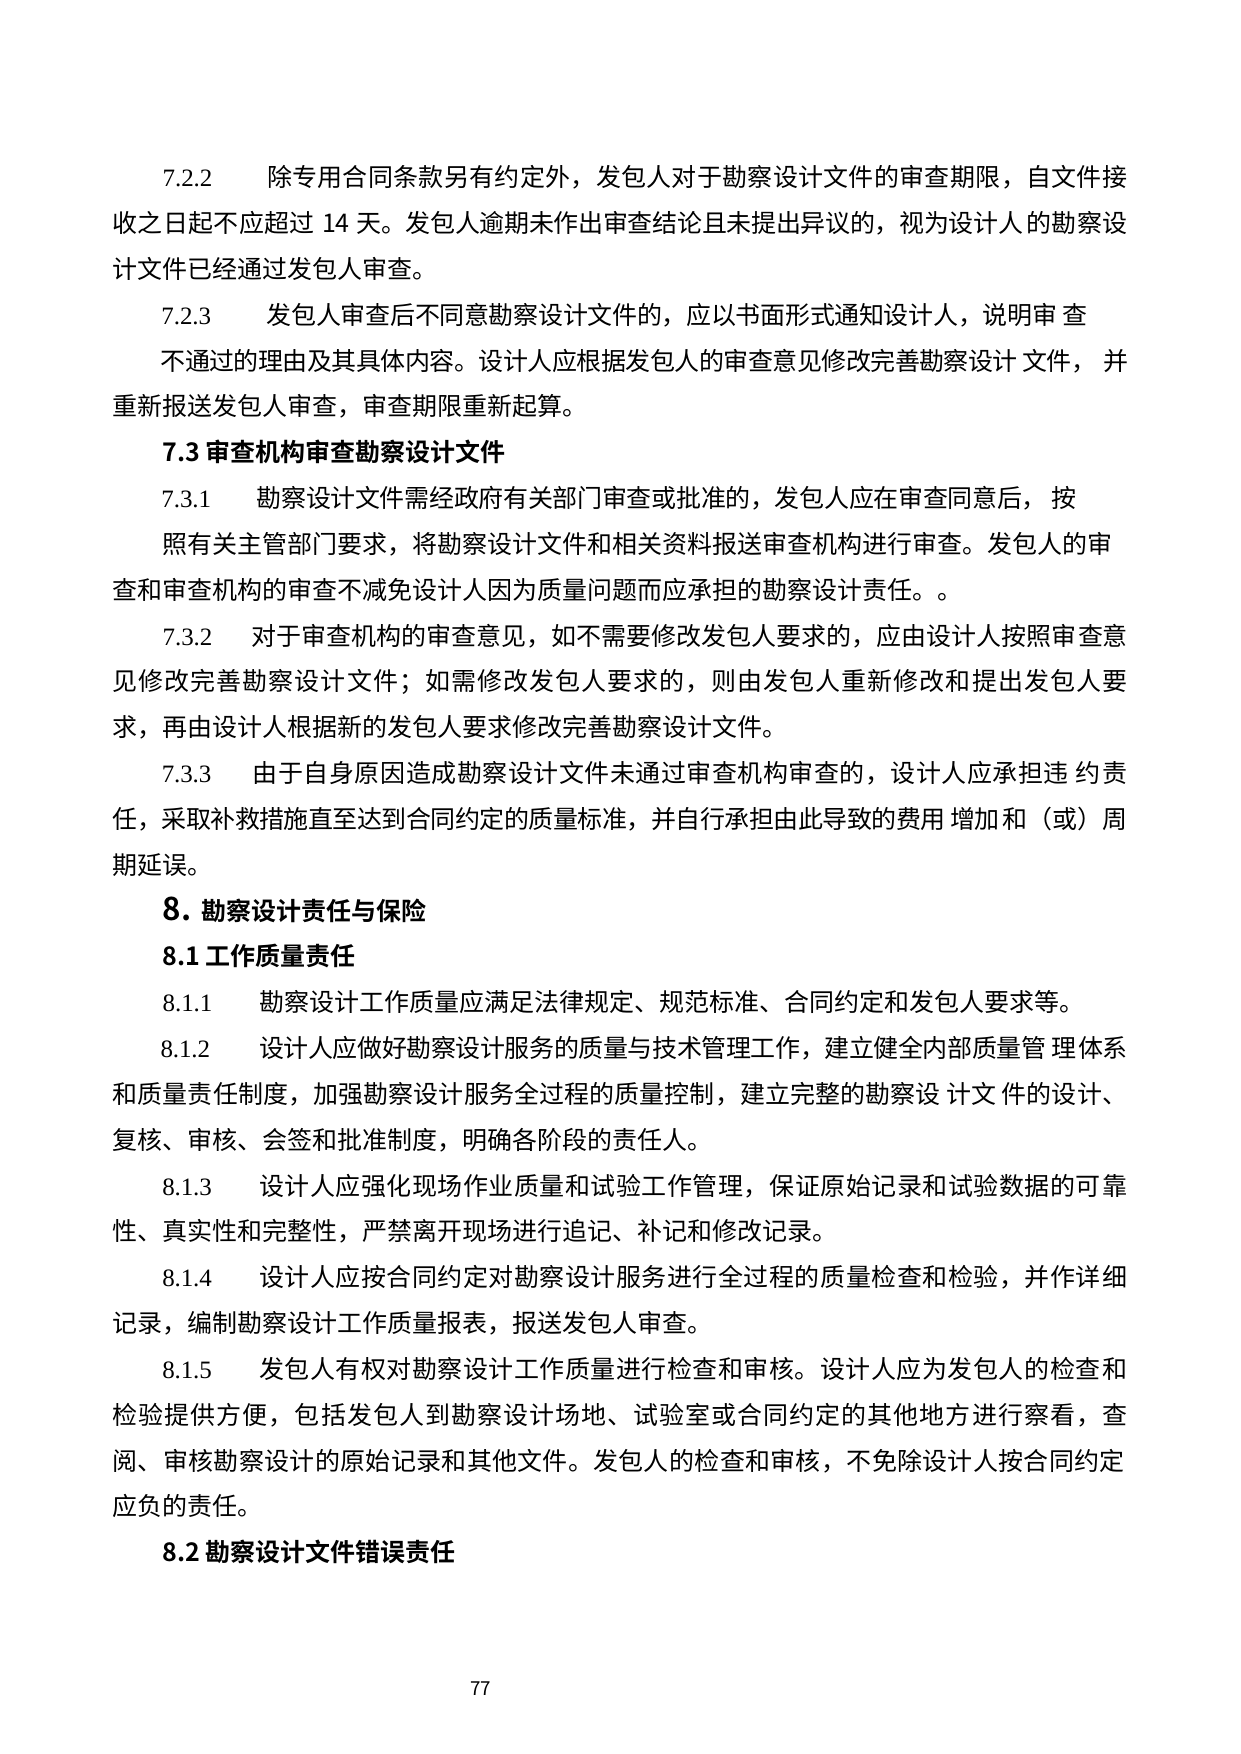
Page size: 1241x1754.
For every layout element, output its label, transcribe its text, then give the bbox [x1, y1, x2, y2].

list 勘察设计文件需经政府有关部门审查或批准的，发包人应在审查同意后， 按 [112, 471, 1128, 517]
list 勘察设计文件错误责任 [112, 1525, 1128, 1571]
list 由于自身原因造成勘察设计文件未通过审查机构审查的，设计人应承担违 约责任，采取补救措施直至达到合同约定的质量标准，并自行承担由此导致的费用 增加和（或）周期延误。 [112, 746, 1128, 883]
list 设计人应按合同约定对勘察设计服务进行全过程的质量检查和检验，并作详细记录，编制勘察设计工作质量报表，报送发包人审查。 [112, 1250, 1128, 1342]
list 勘察设计工作质量应满足法律规定、规范标准、合同约定和发包人要求等。 [112, 975, 1128, 1021]
text 不通过的理由及其具体内容。设计人应根据发包人的审查意见修改完善勘察设计 文件， 并重新报送发包人审查，审查期限重新起算。 [112, 333, 1128, 425]
list 设计人应做好勘察设计服务的质量与技术管理工作，建立健全内部质量管 理体系和质量责任制度，加强勘察设计服务全过程的质量控制，建立完整的勘察设 计文件的设计、复核、审核、会签和批准制度，明确各阶段的责任人。 [112, 1021, 1128, 1158]
list 发包人有权对勘察设计工作质量进行检查和审核。设计人应为发包人的检查和检验提供方便，包括发包人到勘察设计场地、试验室或合同约定的其他地方进行察看，查阅、审核勘察设计的原始记录和其他文件。发包人的检查和审核，不免除设计人按合同约定应负的责任。 [112, 1342, 1128, 1525]
subtitle 勘察设计责任与保险 [112, 883, 1128, 929]
list 除专用合同条款另有约定外，发包人对于勘察设计文件的审查期限，自文件接收之日起不应超过 14 天。发包人逾期未作出审查结论且未提出异议的，视为设计人的勘察设计文件已经通过发包人审查。 [112, 150, 1128, 287]
list 审查机构审查勘察设计文件 [112, 425, 1128, 471]
text 照有关主管部门要求，将勘察设计文件和相关资料报送审查机构进行审查。发包人的审查和审查机构的审查不减免设计人因为质量问题而应承担的勘察设计责任。。 [112, 517, 1128, 608]
list 发包人审查后不同意勘察设计文件的，应以书面形式通知设计人，说明审 查 [112, 287, 1128, 333]
list 工作质量责任 [112, 929, 1128, 975]
list 对于审查机构的审查意见，如不需要修改发包人要求的，应由设计人按照审查意见修改完善勘察设计文件；如需修改发包人要求的，则由发包人重新修改和提出发包人要求，再由设计人根据新的发包人要求修改完善勘察设计文件。 [112, 608, 1128, 746]
list 设计人应强化现场作业质量和试验工作管理，保证原始记录和试验数据的可靠性、真实性和完整性，严禁离开现场进行追记、补记和修改记录。 [112, 1158, 1128, 1250]
